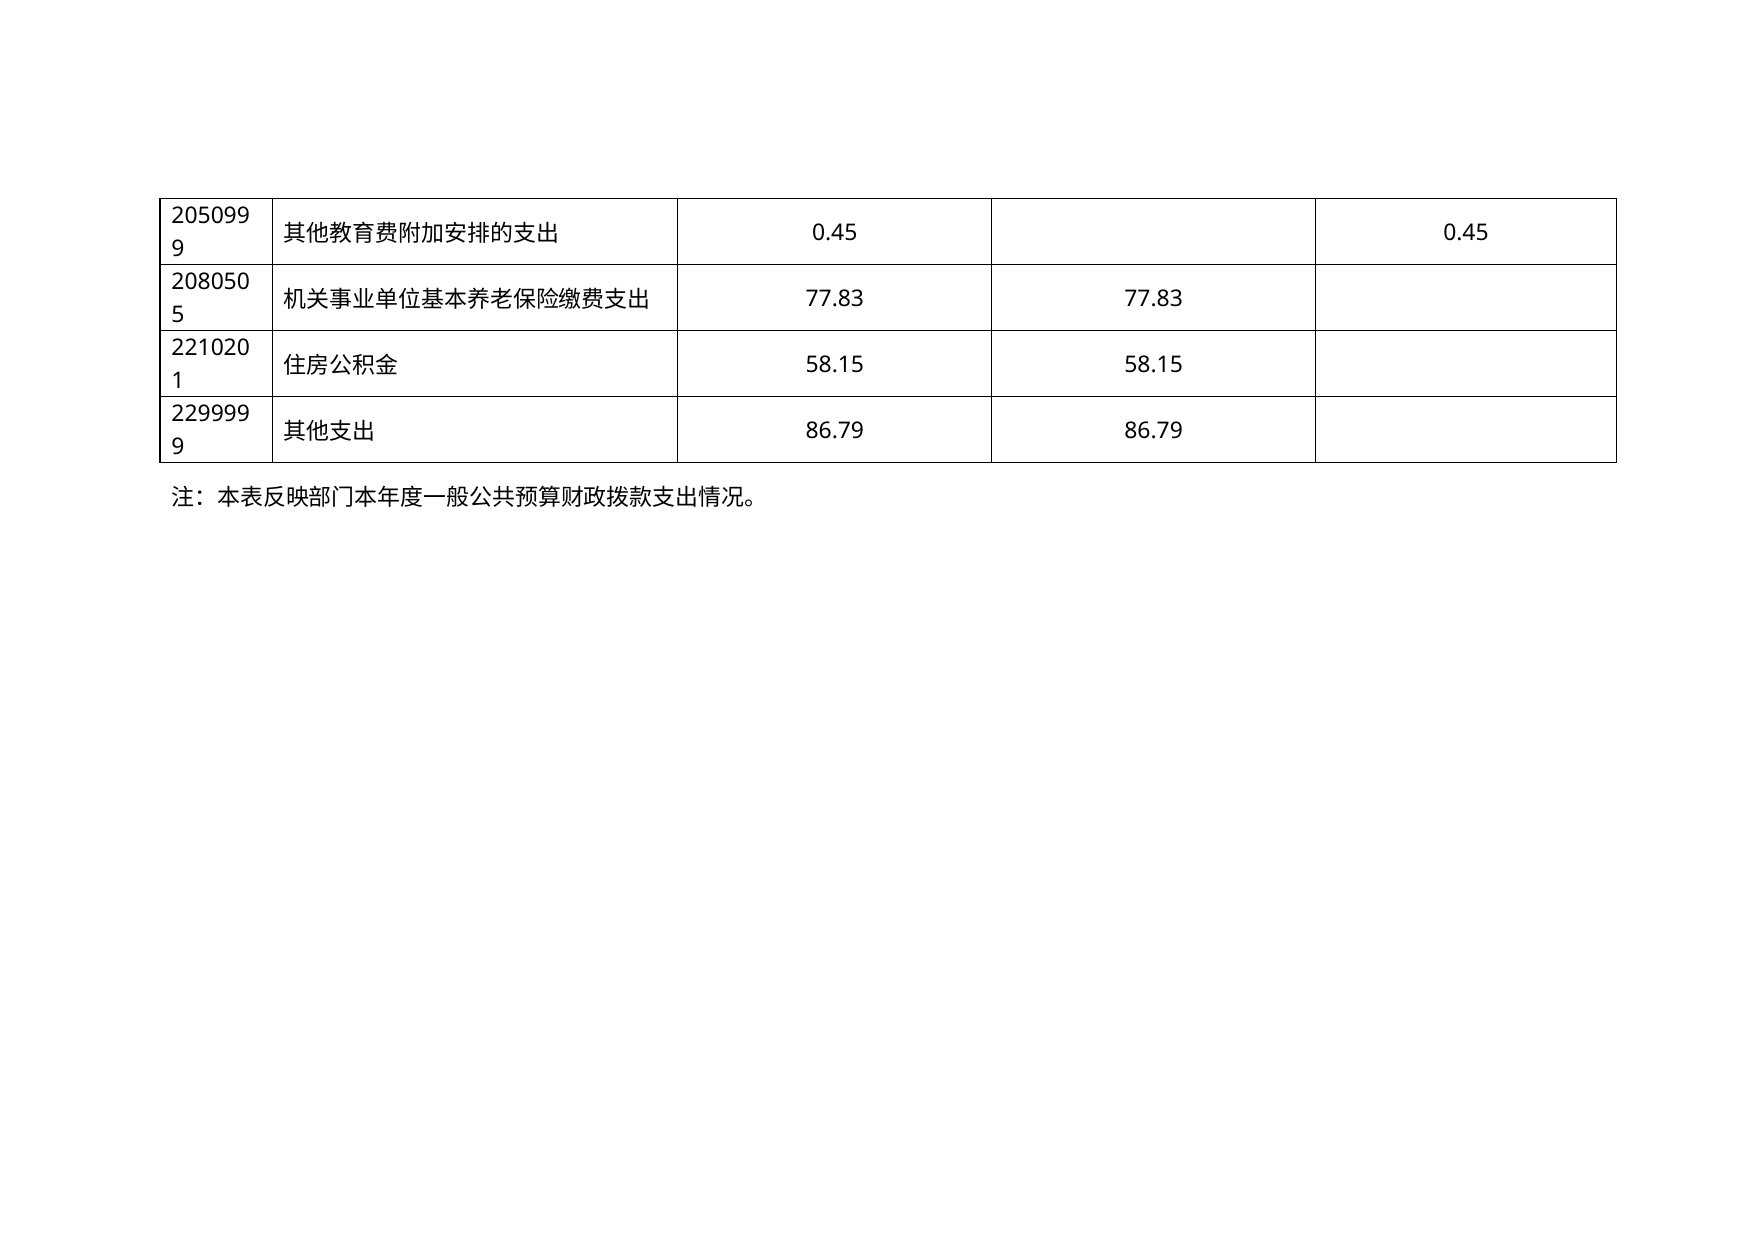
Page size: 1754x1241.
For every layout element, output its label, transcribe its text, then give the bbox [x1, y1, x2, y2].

table_cell [992, 199, 1315, 264]
table_cell 机关事业单位基本养老保险缴费支出 [273, 265, 677, 330]
table_cell 注：本表反映部门本年度一般公共预算财政拨款支出情况。 [160, 463, 1616, 528]
table_cell 其他支出 [273, 397, 677, 462]
table_cell [1316, 265, 1616, 330]
table_cell 77.83 [678, 265, 991, 330]
table_cell 0.45 [678, 199, 991, 264]
table_cell 住房公积金 [273, 331, 677, 396]
table_cell 0.45 [1316, 199, 1616, 264]
table_cell [1316, 331, 1616, 396]
table_cell 2210201 [161, 331, 272, 396]
table_cell 58.15 [992, 331, 1315, 396]
table_cell 2299999 [161, 397, 272, 462]
table_cell 其他教育费附加安排的支出 [273, 199, 677, 264]
table_cell 2050999 [161, 199, 272, 264]
table_cell 86.79 [678, 397, 991, 462]
table_cell [1316, 397, 1616, 462]
table_cell 58.15 [678, 331, 991, 396]
table_cell 77.83 [992, 265, 1315, 330]
table_cell 86.79 [992, 397, 1315, 462]
table_cell 2080505 [161, 265, 272, 330]
